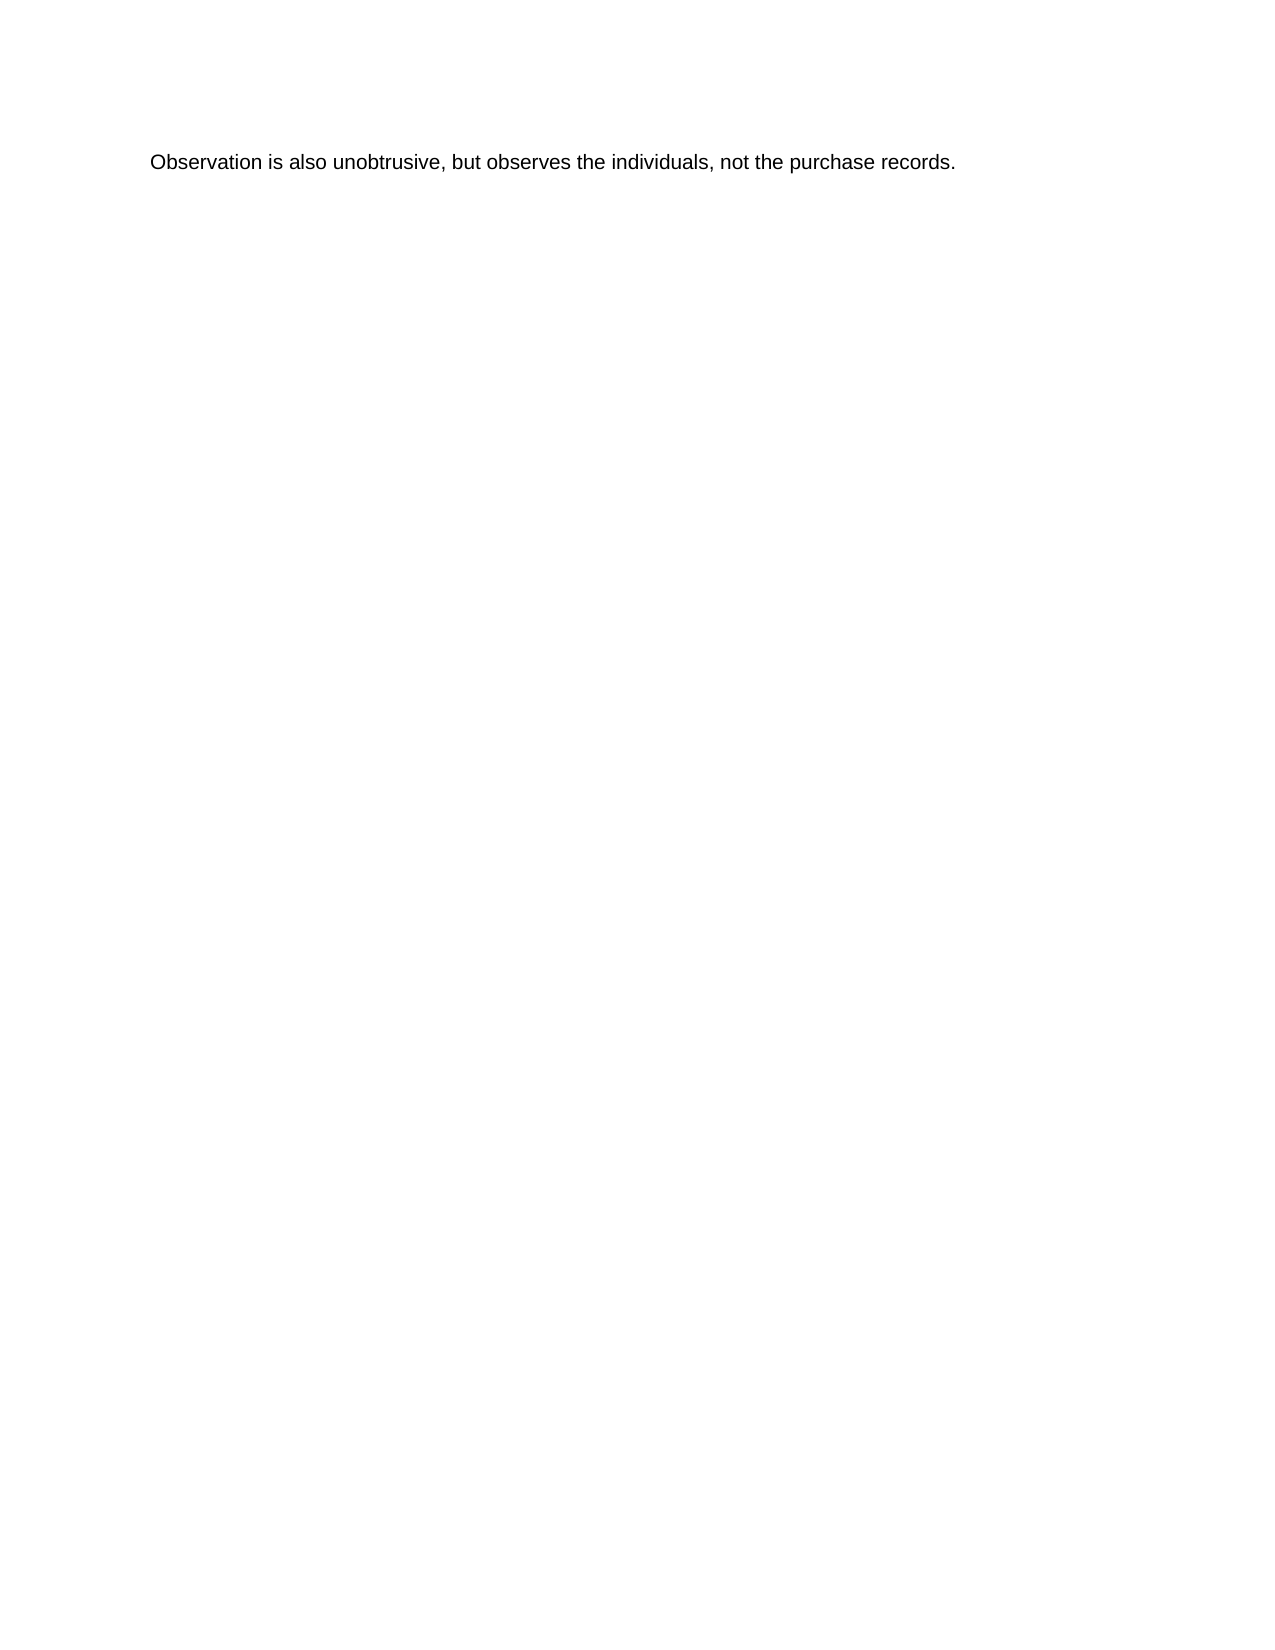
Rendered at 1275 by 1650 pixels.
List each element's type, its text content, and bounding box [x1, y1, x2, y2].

text Observation is also unobtrusive, but observes the individuals, not the purchase records. [150, 150, 1125, 174]
